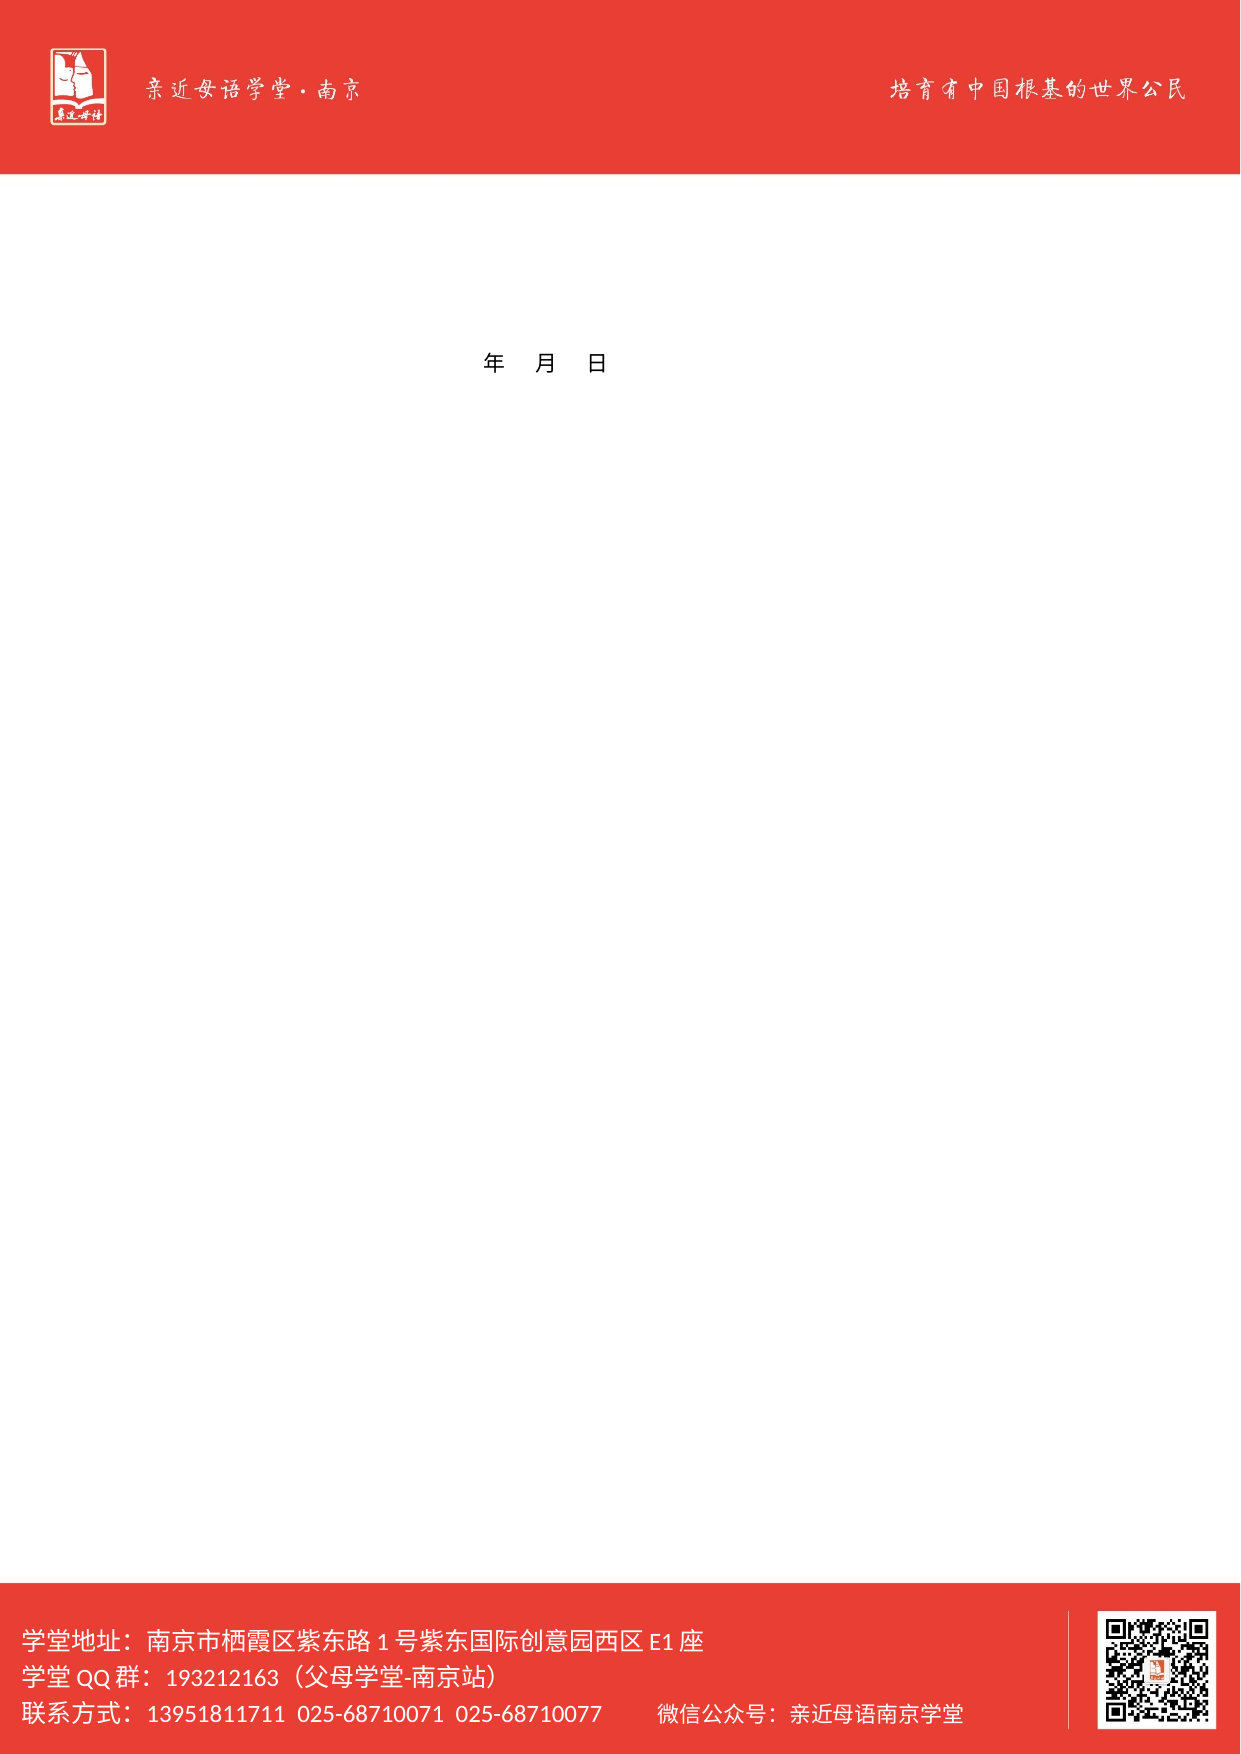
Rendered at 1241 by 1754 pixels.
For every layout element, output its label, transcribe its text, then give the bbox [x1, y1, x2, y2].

picture [0, 0, 1241, 1754]
text 年 月 日 [187, 345, 1053, 378]
